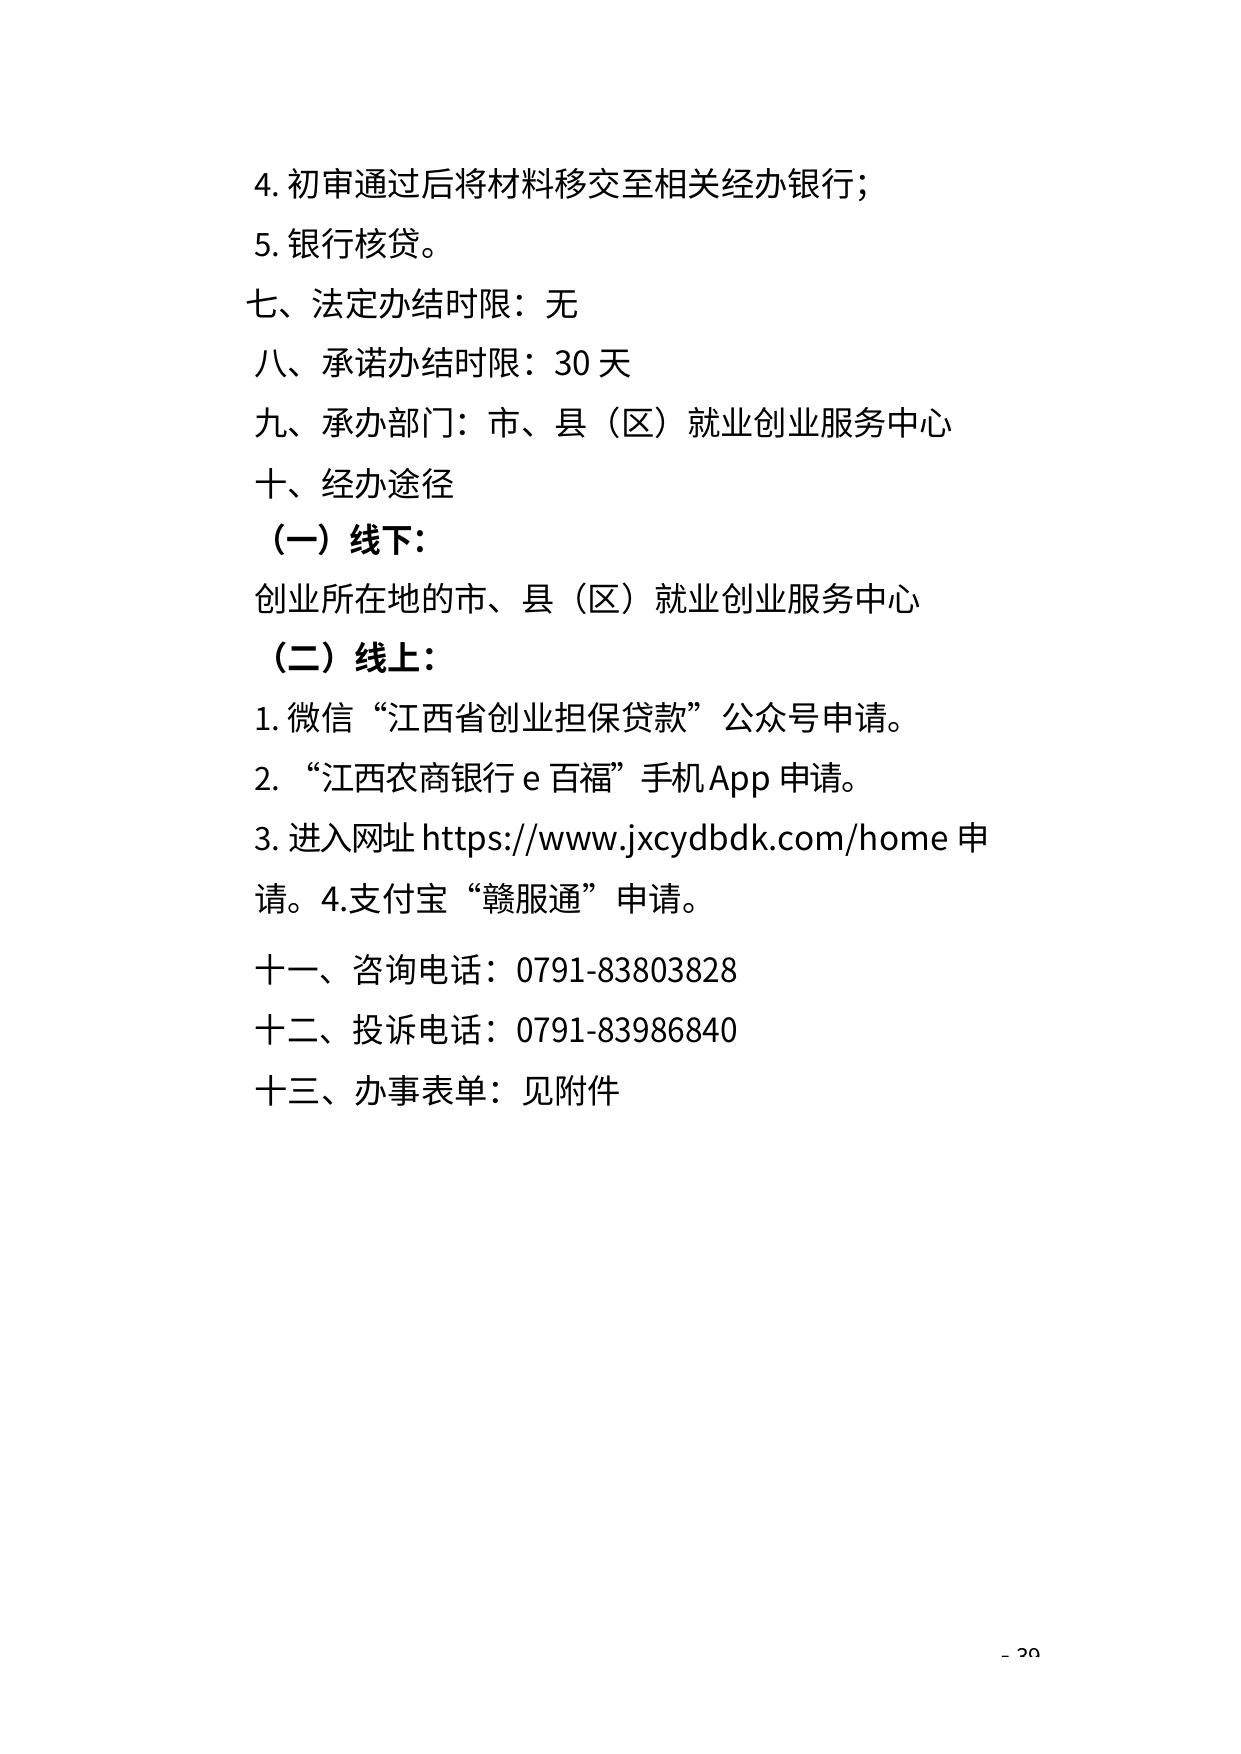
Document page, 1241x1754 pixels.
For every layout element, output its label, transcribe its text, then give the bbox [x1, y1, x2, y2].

list 进入网址 https://www.jxcydbdk.com/home 申请。4.支付宝“赣服通”申请。 [254, 811, 1021, 921]
subtitle （一）线下： [254, 518, 1182, 561]
text 十一、咨询电话：0791-83803828 十二、投诉电话：0791-83986840 十三、办事表单：见附件 [254, 943, 738, 1113]
list “江西农商银行 e 百福”手机 App 申请。 [254, 752, 1182, 800]
text 八、承诺办结时限：30 天 [254, 337, 1182, 385]
text 创业所在地的市、县（区）就业创业服务中心 [254, 572, 1182, 621]
subtitle （二）线上： [254, 632, 1182, 680]
list 微信“江西省创业担保贷款”公众号申请。 [254, 692, 1182, 740]
list 初审通过后将材料移交至相关经办银行； [254, 158, 1182, 206]
text 九、承办部门：市、县（区）就业创业服务中心十、经办途径 [254, 397, 954, 506]
list 银行核贷。 [254, 218, 1182, 266]
text 七、法定办结时限：无 [245, 278, 1182, 326]
